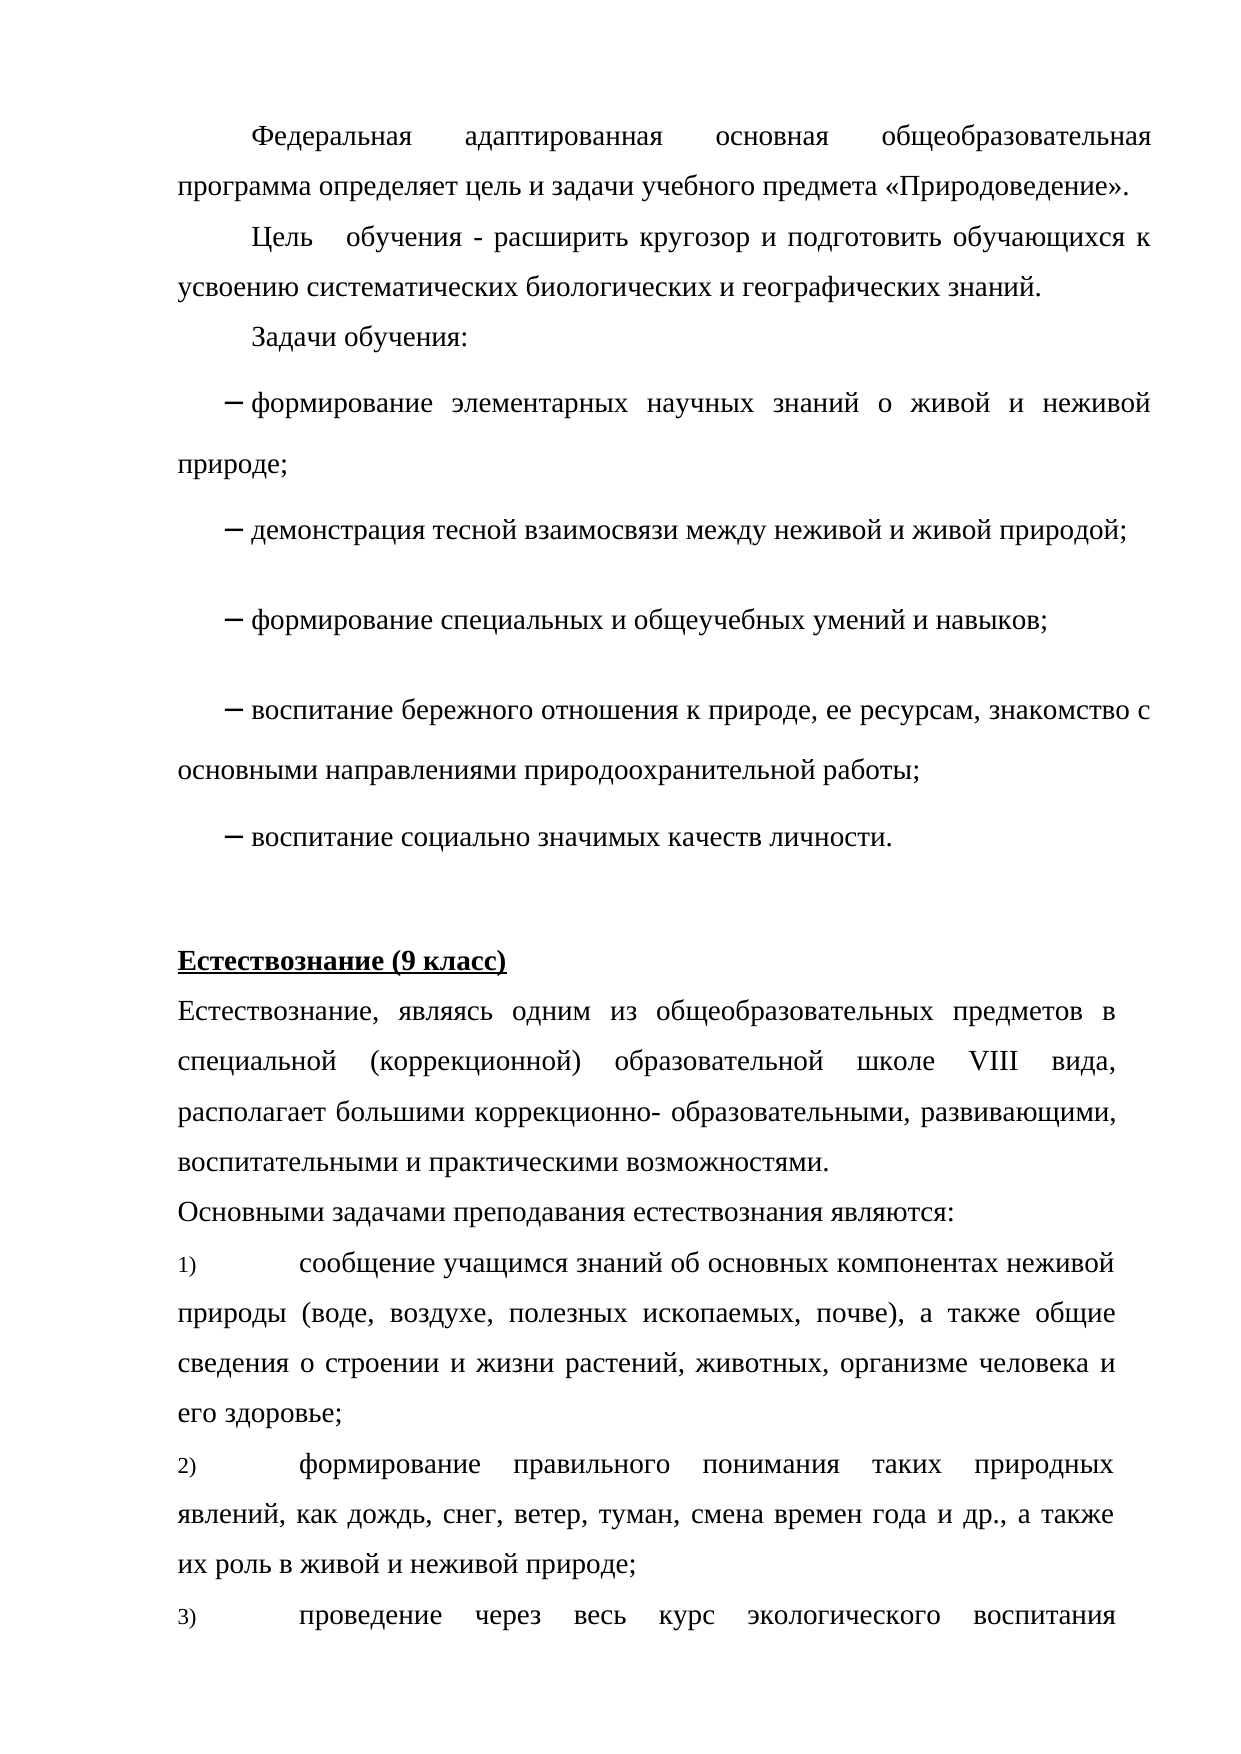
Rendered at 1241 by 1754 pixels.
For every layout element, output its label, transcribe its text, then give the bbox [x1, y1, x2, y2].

list воспитание социально значимых качеств личности. [177, 803, 1152, 863]
list воспитание бережного отношения к природе, ее ресурсам, знакомство с основными направлениями природоохранительной работы; [177, 676, 1152, 786]
list формирование специальных и общеучебных умений и навыков; [177, 586, 1152, 646]
list демонстрация тесной взаимосвязи между неживой и живой природой; [177, 497, 1152, 556]
text Основными задачами преподавания естествознания являются: [177, 1194, 1152, 1228]
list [177, 1597, 1116, 1630]
text Федеральная адаптированная основная общеобразовательная программа определяет цель и задачи учебного предмета «Природоведение». [177, 118, 1152, 202]
list формирование правильного понимания таких природных явлений, как дождь, снег, ветер, туман, смена времен года и др., а также их роль в живой и неживой природе; [177, 1446, 1114, 1580]
list сообщение учащимся знаний об основных компонентах неживой природы (воде, воздухе, полезных ископаемых, почве), а также общие сведения о строении и жизни растений, животных, организме человека и его здоровье; [177, 1245, 1116, 1429]
text Задачи обучения: [177, 319, 1152, 353]
text Естествознание, являясь одним из общеобразовательных предметов в специальной (коррекционной) образовательной школе VIII вида, располагает большими коррекционно- образовательными, развивающими, воспитательными и практическими возможностями. [177, 993, 1117, 1178]
list формирование элементарных научных знаний о живой и неживой природе; [177, 370, 1152, 480]
text Цель обучения - расширить кругозор и подготовить обучающихся к усвоению систематических биологических и географических знаний. [177, 219, 1151, 303]
text Естествознание (9 класс) [177, 943, 1152, 976]
